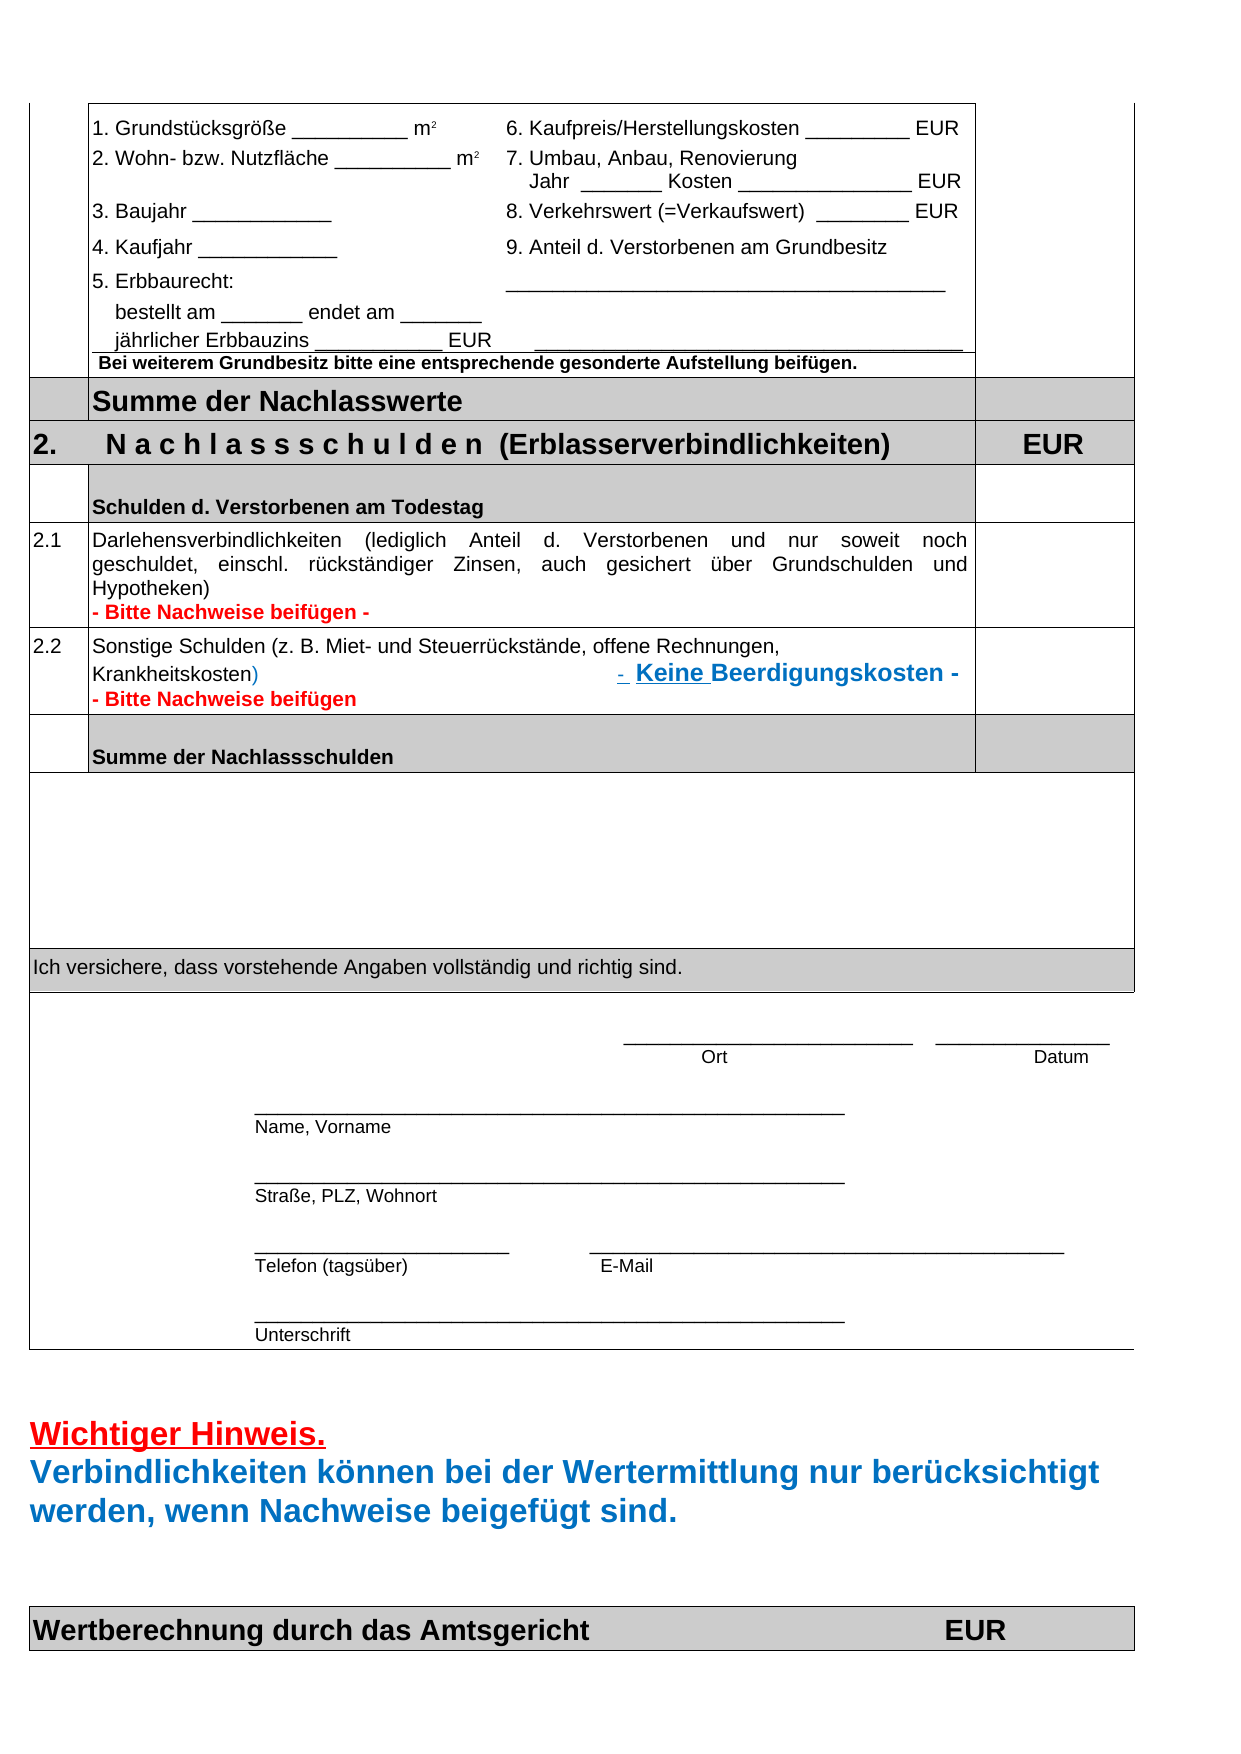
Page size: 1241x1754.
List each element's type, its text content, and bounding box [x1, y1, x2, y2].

table_cell [976, 378, 1134, 420]
table_cell [976, 628, 1134, 714]
table_cell [30, 715, 88, 772]
text Wichtiger Hinweis. [29, 1414, 1211, 1452]
table_header Wertberechnung durch das Amtsgericht [30, 1607, 909, 1650]
table_cell 2.1 [30, 523, 88, 627]
table_cell [976, 103, 1134, 377]
table_cell [30, 103, 88, 377]
table_cell [976, 465, 1134, 522]
table_cell [976, 523, 1134, 627]
table_cell Summe der Nachlassschulden [89, 715, 975, 772]
table_header EUR [909, 1607, 1134, 1650]
table_cell [89, 104, 975, 377]
table_cell Schulden d. Verstorbenen am Todestag [89, 465, 975, 522]
table_cell Sonstige Schulden (z. B. Miet- und Steuerrückstände, offene Rechnungen, Krankheitskosten) - Keine Beerdigungskosten - - Bitte Nachweise beifügen [89, 628, 975, 714]
table_cell Ich versichere, dass vorstehende Angaben vollständig und richtig sind. [30, 949, 1134, 991]
table_cell Darlehensverbindlichkeiten (lediglich Anteil d. Verstorbenen und nur soweit noch geschuldet, einschl. rückständiger Zinsen, auch gesichert über Grundschulden und Hypotheken) - Bitte Nachweise beifügen - [89, 523, 975, 627]
text Verbindlichkeiten können bei der Wertermittlung nur berücksichtigt [29, 1452, 1211, 1491]
text werden, wenn Nachweise beigefügt sind. [29, 1491, 1211, 1529]
table_cell [30, 993, 242, 1349]
table_cell [30, 378, 88, 420]
table_cell [976, 715, 1134, 772]
table_cell [30, 773, 1134, 948]
table_cell 2. N a c h l a s s s c h u l d e n (Erblasserverbindlichkeiten) [30, 421, 975, 464]
table_cell _________________________ _______________ Ort Datum ___________________________________________________ Name, Vorname ___________________________________________________ Straße, PLZ, Wohnort ______________________ _________________________________________ Telefon (tagsüber) E-Mail ___________________________________________________ Unterschrift [242, 993, 1134, 1349]
table_cell 2.2 [30, 628, 88, 714]
table_cell EUR [976, 421, 1134, 464]
table_cell Summe der Nachlasswerte [89, 378, 975, 420]
table_cell [30, 465, 88, 522]
